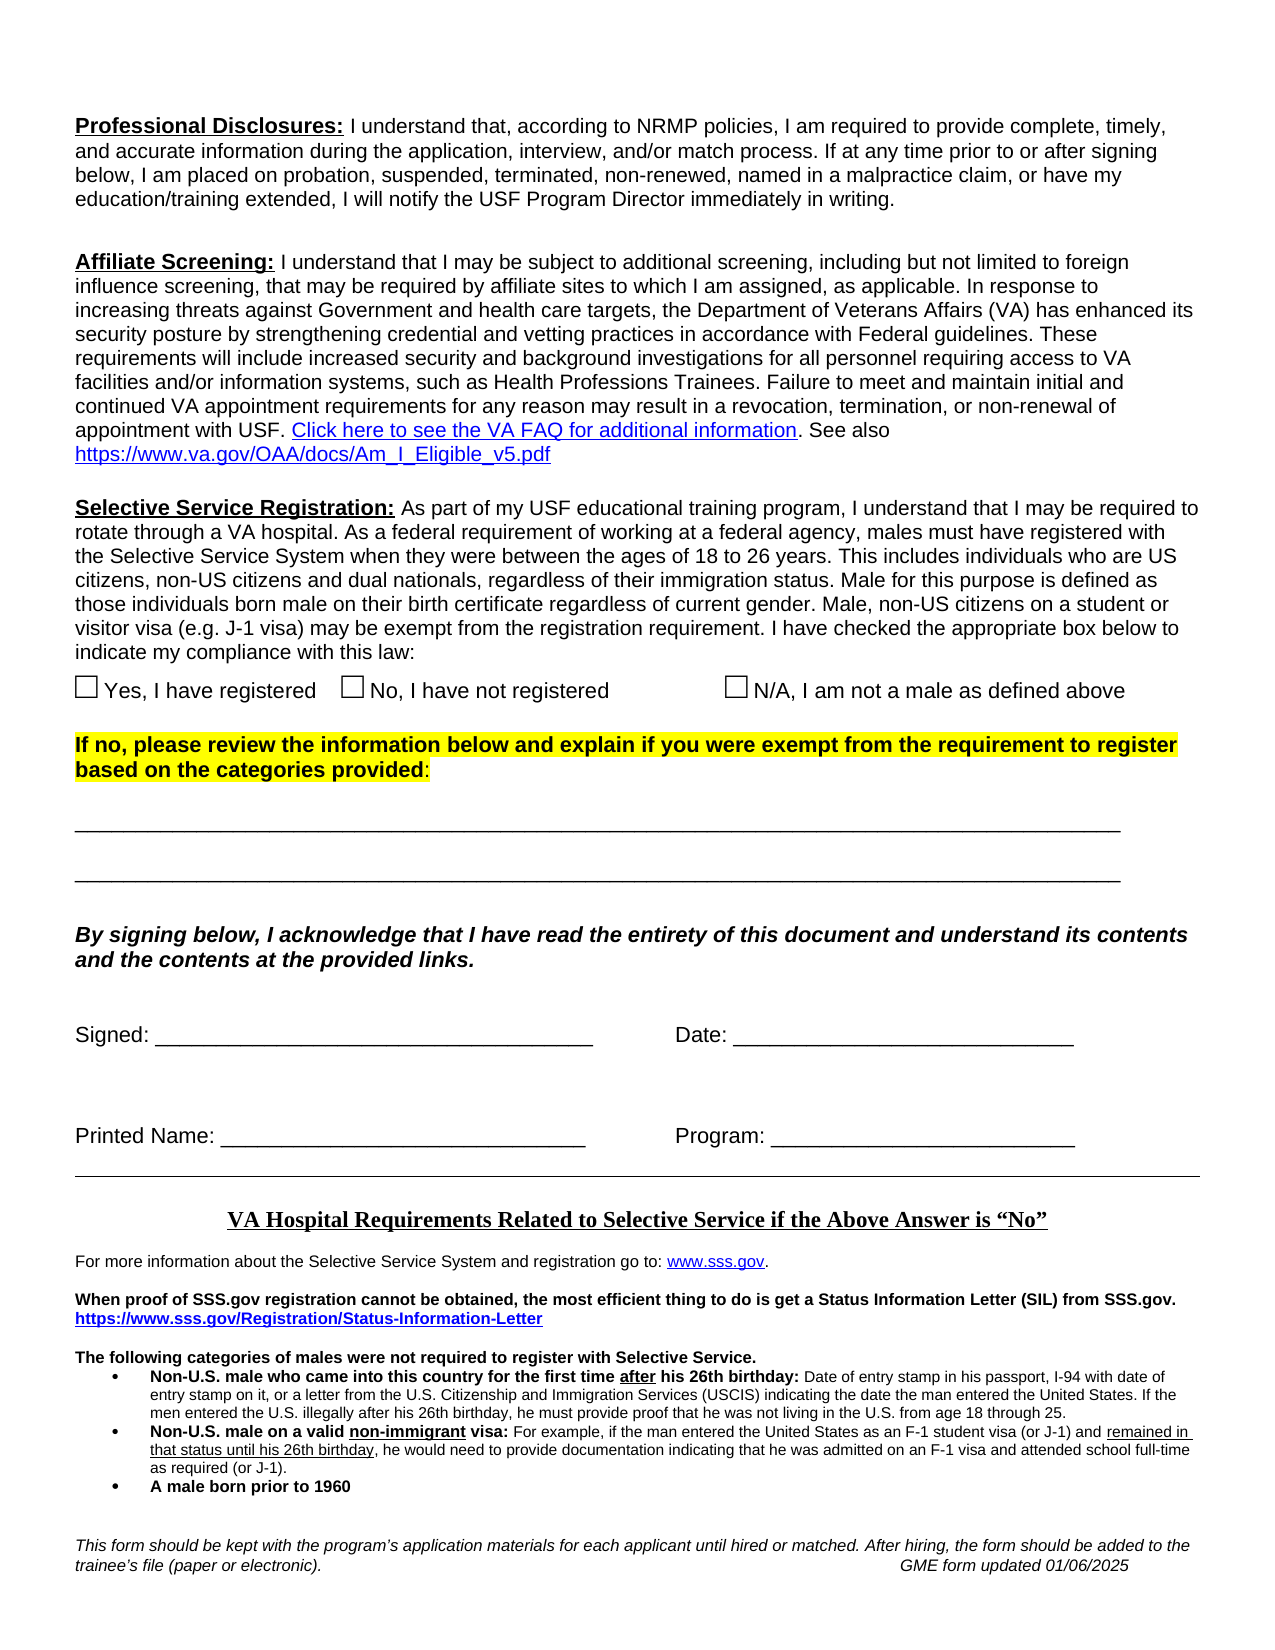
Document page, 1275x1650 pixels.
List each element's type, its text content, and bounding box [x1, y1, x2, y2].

text ______________________________________________________________________________________ [75, 858, 1200, 883]
text The following categories of males were not required to register with Selective Service. [75, 1347, 1200, 1367]
text VA Hospital Requirements Related to Selective Service if the Above Answer is “No” [75, 1206, 1200, 1232]
list A male born prior to 1960 [112, 1477, 1200, 1496]
text Printed Name: ______________________________ Program: _________________________ [75, 1123, 1200, 1148]
text When proof of SSS.gov registration cannot be obtained, the most efficient thing to do is get a Status Information Letter (SIL) from SSS.gov. https://www.sss.gov/Registration/Status-Information-Letter [75, 1290, 1200, 1328]
text □ Yes, I have registered □ No, I have not registered □ N/A, I am not a male as defined above [75, 663, 1200, 707]
text Professional Disclosures: I understand that, according to NRMP policies, I am required to provide complete, timely, and accurate information during the application, interview, and/or match process. If at any time prior to or after signing below, I am placed on probation, suspended, terminated, non-renewed, named in a malpractice claim, or have my education/training extended, I will notify the USF Program Director immediately in writing. [75, 113, 1200, 211]
text ______________________________________________________________________________________ [75, 807, 1200, 833]
text Selective Service Registration: As part of my USF educational training program, I understand that I may be required to rotate through a VA hospital. As a federal requirement of working at a federal agency, males must have registered with the Selective Service System when they were between the ages of 18 to 26 years. This includes individuals who are US citizens, non-US citizens and dual nationals, regardless of their immigration status. Male for this purpose is defined as those individuals born male on their birth certificate regardless of current gender. Male, non-US citizens on a student or visitor visa (e.g. J-1 visa) may be exempt from the registration requirement. I have checked the appropriate box below to indicate my compliance with this law: [75, 494, 1200, 663]
list Non-U.S. male on a valid non-immigrant visa: For example, if the man entered the United States as an F-1 student visa (or J-1) and remained in that status until his 26th birthday, he would need to provide documentation indicating that he was admitted on an F-1 visa and attended school full-time as required (or J-1). [112, 1422, 1200, 1477]
text If no, please review the information below and explain if you were exempt from the requirement to register based on the categories provided: [430, 732, 1200, 782]
text For more information about the Selective Service System and registration go to: www.sss.gov. [75, 1252, 1200, 1271]
list Non-U.S. male who came into this country for the first time after his 26th birthday: Date of entry stamp in his passport, I-94 with date of entry stamp on it, or a letter from the U.S. Citizenship and Immigration Services (USCIS) indicating the date the man entered the United States. If the men entered the U.S. illegally after his 26th birthday, he must provide proof that he was not living in the U.S. from age 18 through 25. [112, 1367, 1200, 1422]
text Signed: ____________________________________ Date: ____________________________ [75, 1022, 1200, 1048]
text Affiliate Screening: I understand that I may be subject to additional screening, including but not limited to foreign influence screening, that may be required by affiliate sites to which I am assigned, as applicable. In response to increasing threats against Government and health care targets, the Department of Veterans Affairs (VA) has enhanced its security posture by strengthening credential and vetting practices in accordance with Federal guidelines. These requirements will include increased security and background investigations for all personnel requiring access to VA facilities and/or information systems, such as Health Professions Trainees. Failure to meet and maintain initial and continued VA appointment requirements for any reason may result in a revocation, termination, or non-renewal of appointment with USF. Click here to see the VA FAQ for additional information. See also https://www.va.gov/OAA/docs/Am_I_Eligible_v5.pdf [75, 249, 1200, 466]
text By signing below, I acknowledge that I have read the entirety of this document and understand its contents and the contents at the provided links. [75, 922, 1200, 972]
